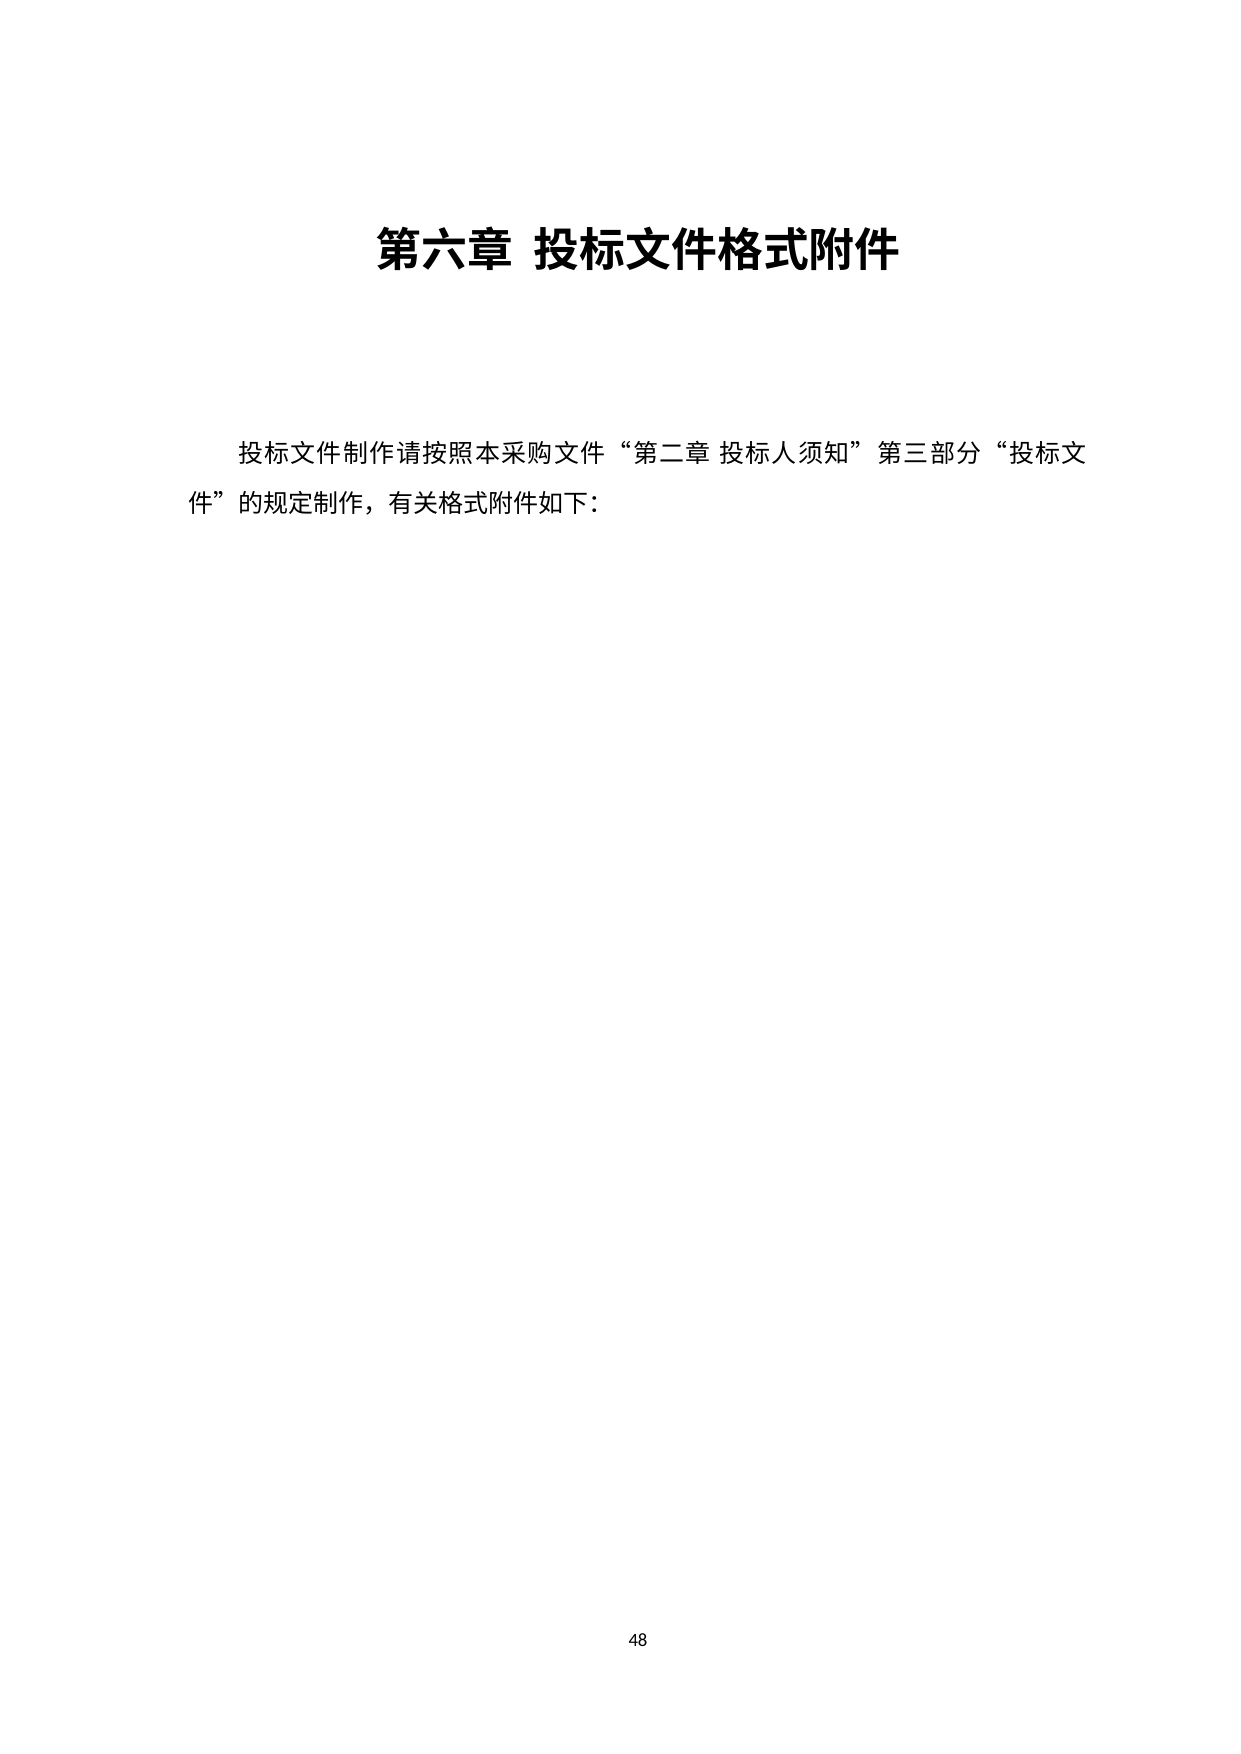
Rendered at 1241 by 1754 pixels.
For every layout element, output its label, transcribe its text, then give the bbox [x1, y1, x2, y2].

text 投标文件制作请按照本采购文件“第二章 投标人须知”第三部分“投标文件”的规定制作，有关格式附件如下： [188, 423, 1088, 523]
subtitle 第六章 投标文件格式附件 [188, 197, 1088, 295]
